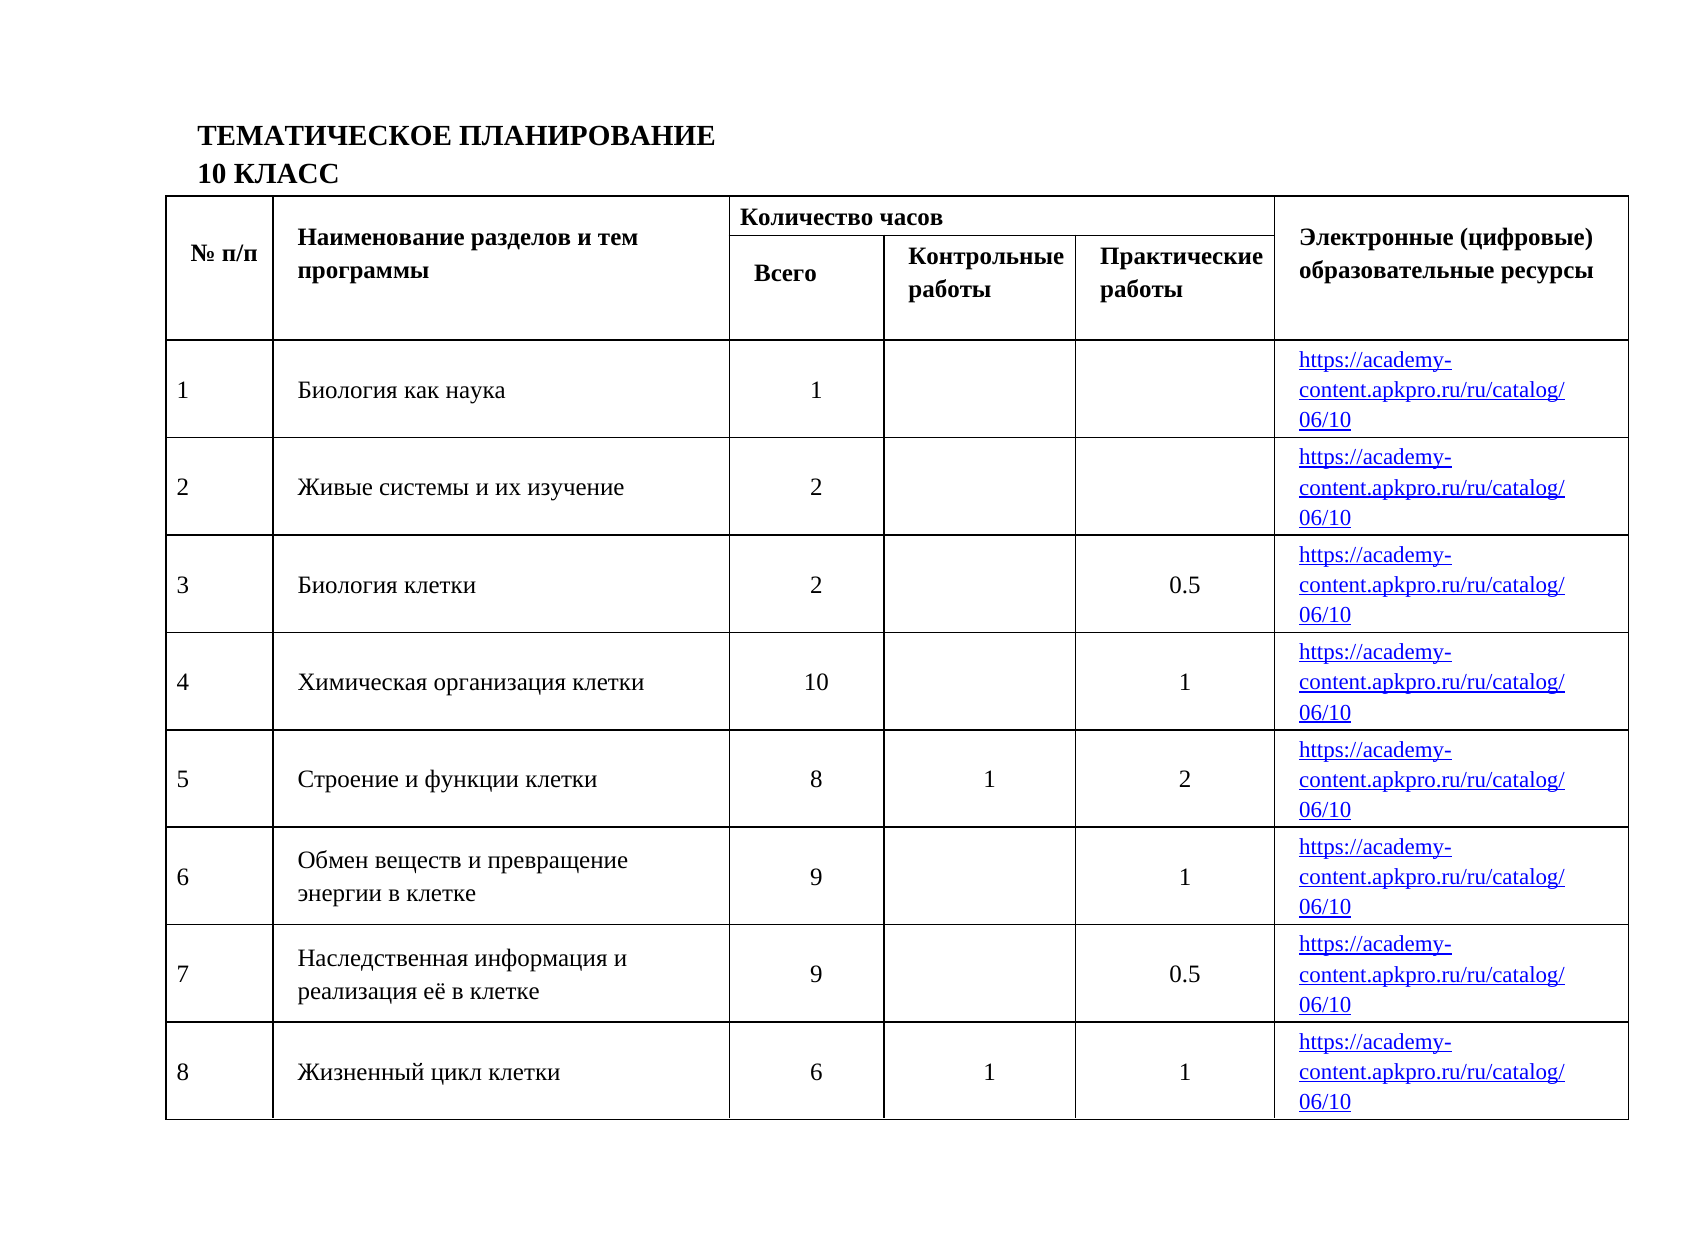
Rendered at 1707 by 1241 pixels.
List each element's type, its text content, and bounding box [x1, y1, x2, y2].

table_cell https://academy-content.apkpro.ru/ru/catalog/06/10 [1275, 731, 1628, 826]
table_cell 2 [1076, 731, 1274, 826]
table_cell Наследственная информация и реализация её в клетке [274, 925, 729, 1021]
table_cell https://academy-content.apkpro.ru/ru/catalog/06/10 [1275, 341, 1628, 437]
table_cell [885, 925, 1075, 1021]
text 10 КЛАСС [190, 157, 1618, 190]
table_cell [1275, 925, 1628, 1021]
table_cell 7 [167, 925, 272, 1021]
text ТЕМАТИЧЕСКОЕ ПЛАНИРОВАНИЕ [190, 118, 1618, 152]
table_cell Практические работы [1076, 236, 1274, 339]
table_cell 0.5 [1076, 536, 1274, 631]
table_cell Живые системы и их изучение [274, 438, 729, 534]
table_cell https://academy-content.apkpro.ru/ru/catalog/06/10 [1275, 828, 1628, 924]
table_cell 8 [167, 1023, 272, 1118]
table_cell 1 [1076, 1023, 1274, 1118]
table_cell 0.5 [1076, 925, 1274, 1021]
table_cell 1 [167, 341, 272, 437]
table_cell [885, 633, 1075, 729]
table_cell Жизненный цикл клетки [274, 1023, 729, 1118]
table_cell Биология как наука [274, 341, 729, 437]
table_cell 2 [730, 536, 883, 631]
table_cell 9 [730, 925, 883, 1021]
table_cell 1 [885, 731, 1075, 826]
table_cell https://academy-content.apkpro.ru/ru/catalog/06/10 [1275, 438, 1628, 534]
table_cell 6 [167, 828, 272, 924]
table_cell Химическая организация клетки [274, 633, 729, 729]
table_cell 10 [730, 633, 883, 729]
table_cell 9 [730, 828, 883, 924]
table_cell [885, 828, 1075, 924]
table_cell 6 [730, 1023, 883, 1118]
table_cell 2 [167, 438, 272, 534]
table_cell Обмен веществ и превращение энергии в клетке [274, 828, 729, 924]
table_cell Контрольные работы [885, 236, 1075, 339]
table_header Электронные (цифровые) образовательные ресурсы [1275, 197, 1628, 339]
table_cell [885, 341, 1075, 437]
table_cell https://academy-content.apkpro.ru/ru/catalog/06/10 [1275, 633, 1628, 729]
table_cell Биология клетки [274, 536, 729, 631]
table_cell [1076, 438, 1274, 534]
table_cell https://academy-content.apkpro.ru/ru/catalog/06/10 [1275, 536, 1628, 631]
table_cell 5 [167, 731, 272, 826]
table_header № п/п [167, 197, 272, 339]
table_cell 1 [730, 341, 883, 437]
table_cell 1 [1076, 633, 1274, 729]
table_cell Всего [730, 236, 883, 339]
table_cell [885, 438, 1075, 534]
table_cell [1076, 341, 1274, 437]
table_header Количество часов [730, 197, 1274, 234]
table_header Наименование разделов и тем программы [274, 197, 729, 339]
table_cell 3 [167, 536, 272, 631]
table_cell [1275, 1023, 1628, 1118]
table_cell 2 [730, 438, 883, 534]
table_cell Строение и функции клетки [274, 731, 729, 826]
table_cell 1 [1076, 828, 1274, 924]
table_cell 1 [885, 1023, 1075, 1118]
table_cell [885, 536, 1075, 631]
table_cell 4 [167, 633, 272, 729]
table_cell 8 [730, 731, 883, 826]
